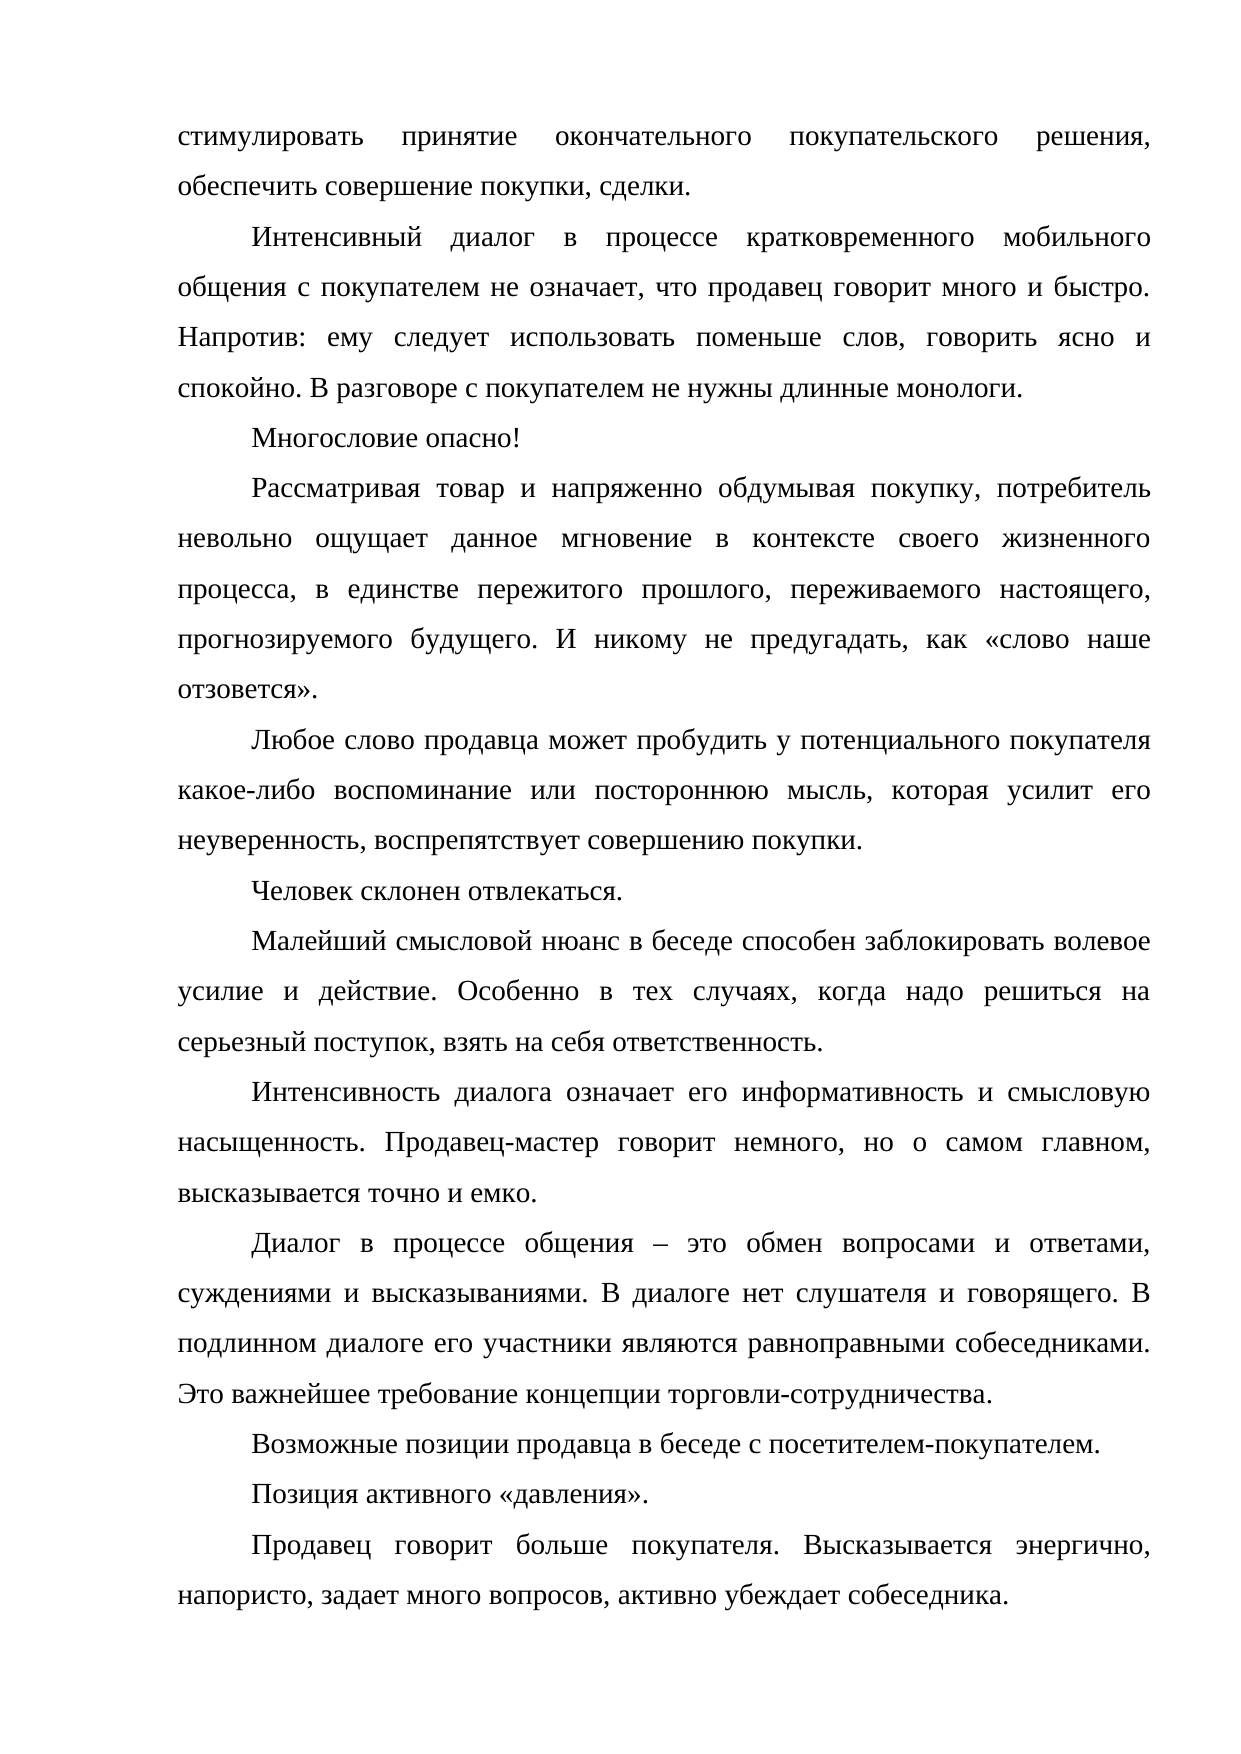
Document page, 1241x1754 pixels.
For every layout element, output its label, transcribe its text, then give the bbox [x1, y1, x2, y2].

text Позиция активного «давления». [177, 1477, 1152, 1510]
text Продавец говорит больше покупателя. Высказывается энергично, напористо, задает много вопросов, активно убеждает собеседника. [177, 1527, 1152, 1611]
text Многословие опасно! [177, 420, 1152, 453]
text Малейший смысловой нюанс в беседе способен заблокировать волевое усилие и действие. Особенно в тех случаях, когда надо решиться на серьезный поступок, взять на себя ответственность. [177, 923, 1152, 1057]
text Интенсивный диалог в процессе кратковременного мобильного общения с покупателем не означает, что продавец говорит много и быстро. Напротив: ему следует использовать поменьше слов, говорить ясно и спокойно. В разговоре с покупателем не нужны длинные монологи. [177, 219, 1152, 403]
text Интенсивность диалога означает его информативность и смысловую насыщенность. Продавец-мастер говорит немного, но о самом главном, высказывается точно и емко. [177, 1074, 1152, 1208]
text Человек склонен отвлекаться. [177, 873, 1152, 906]
text Любое слово продавца может пробудить у потенциального покупателя какое-либо воспоминание или постороннюю мысль, которая усилит его неуверенность, воспрепятствует совершению покупки. [177, 722, 1152, 856]
text Диалог в процессе общения – это обмен вопросами и ответами, суждениями и высказываниями. В диалоге нет слушателя и говорящего. В подлинном диалоге его участники являются равноправными собеседниками. Это важнейшее требование концепции торговли-сотрудничества. [177, 1225, 1152, 1409]
text Возможные позиции продавца в беседе с посетителем-покупателем. [177, 1426, 1152, 1460]
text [177, 118, 1152, 202]
text Рассматривая товар и напряженно обдумывая покупку, потребитель невольно ощущает данное мгновение в контексте своего жизненного процесса, в единстве пережитого прошлого, переживаемого настоящего, прогнозируемого будущего. И никому не предугадать, как «слово наше отзовется». [177, 470, 1152, 705]
